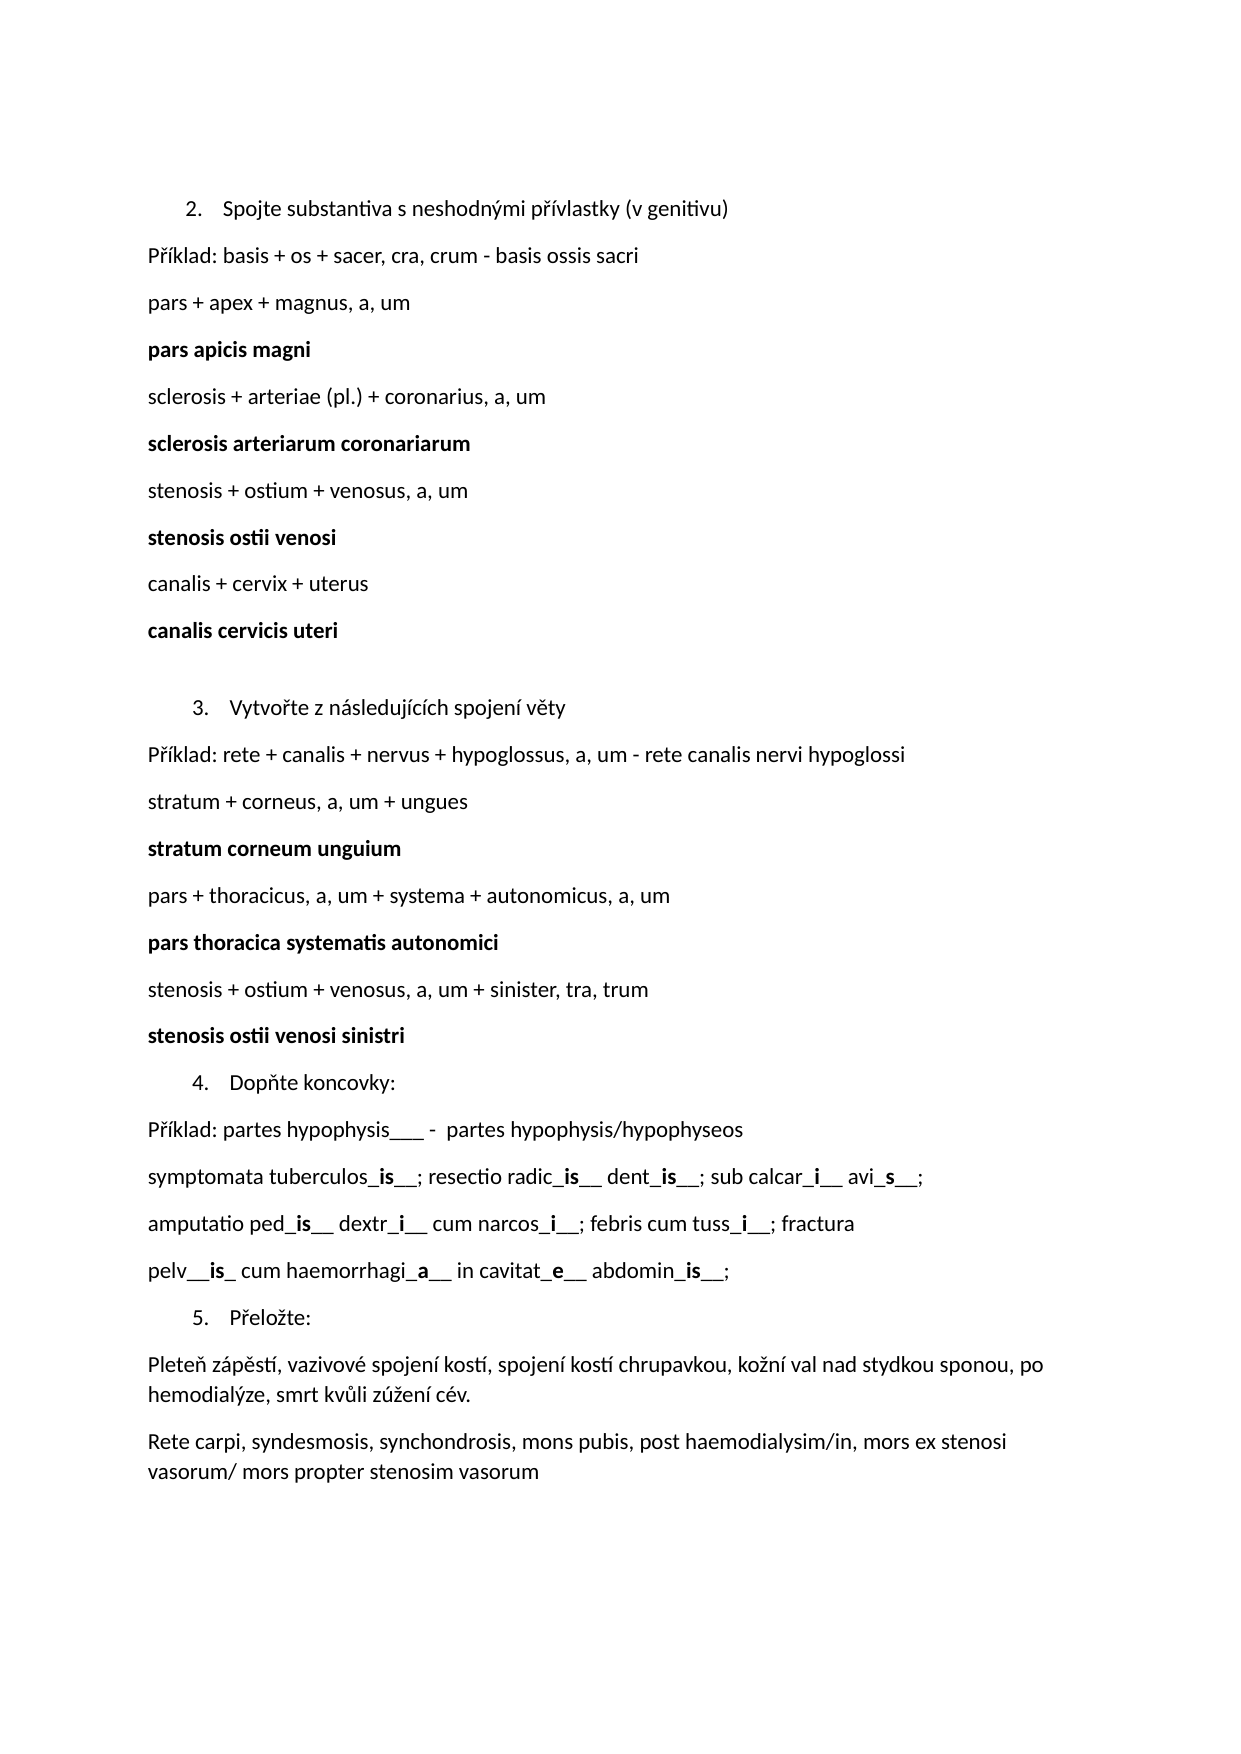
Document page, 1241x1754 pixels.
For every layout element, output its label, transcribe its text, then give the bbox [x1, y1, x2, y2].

list Vytvořte z následujících spojení věty [192, 693, 1093, 721]
text sclerosis + arteriae (pl.) + coronarius, a, um [148, 382, 1093, 410]
text amputatio ped_is__ dextr_i__ cum narcos_i__; febris cum tuss_i__; fractura [148, 1209, 1093, 1237]
text pelv__is_ cum haemorrhagi_a__ in cavitat_e__ abdomin_is__; [148, 1256, 1093, 1284]
text pars apicis magni [148, 335, 1093, 363]
text Příklad: partes hypophysis___ - partes hypophysis/hypophyseos [148, 1115, 1093, 1143]
list Dopňte koncovky: [192, 1068, 1093, 1096]
text pars + apex + magnus, a, um [148, 288, 1093, 316]
text canalis + cervix + uterus [148, 569, 1093, 597]
text Příklad: rete + canalis + nervus + hypoglossus, a, um - rete canalis nervi hypoglossi [148, 740, 1093, 768]
text canalis cervicis uteri [148, 616, 1093, 644]
text stenosis ostii venosi [148, 523, 1093, 551]
text Příklad: basis + os + sacer, cra, crum - basis ossis sacri [148, 241, 1093, 269]
text Rete carpi, syndesmosis, synchondrosis, mons pubis, post haemodialysim/in, mors ex stenosi vasorum/ mors propter stenosim vasorum [148, 1427, 1093, 1485]
text stenosis ostii venosi sinistri [148, 1022, 1093, 1049]
text Pleteň zápěstí, vazivové spojení kostí, spojení kostí chrupavkou, kožní val nad stydkou sponou, po hemodialýze, smrt kvůli zúžení cév. [148, 1350, 1093, 1408]
text symptomata tuberculos_is__; resectio radic_is__ dent_is__; sub calcar_i__ avi_s__; [148, 1162, 1093, 1190]
list Spojte substantiva s neshodnými přívlastky (v genitivu) [185, 194, 1093, 222]
text stenosis + ostium + venosus, a, um [148, 476, 1093, 504]
text sclerosis arteriarum coronariarum [148, 429, 1093, 457]
text stratum corneum unguium [148, 834, 1093, 862]
text stratum + corneus, a, um + ungues [148, 787, 1093, 815]
text pars + thoracicus, a, um + systema + autonomicus, a, um [148, 881, 1093, 909]
text stenosis + ostium + venosus, a, um + sinister, tra, trum [148, 975, 1093, 1003]
text pars thoracica systematis autonomici [148, 928, 1093, 956]
list Přeložte: [192, 1303, 1093, 1331]
